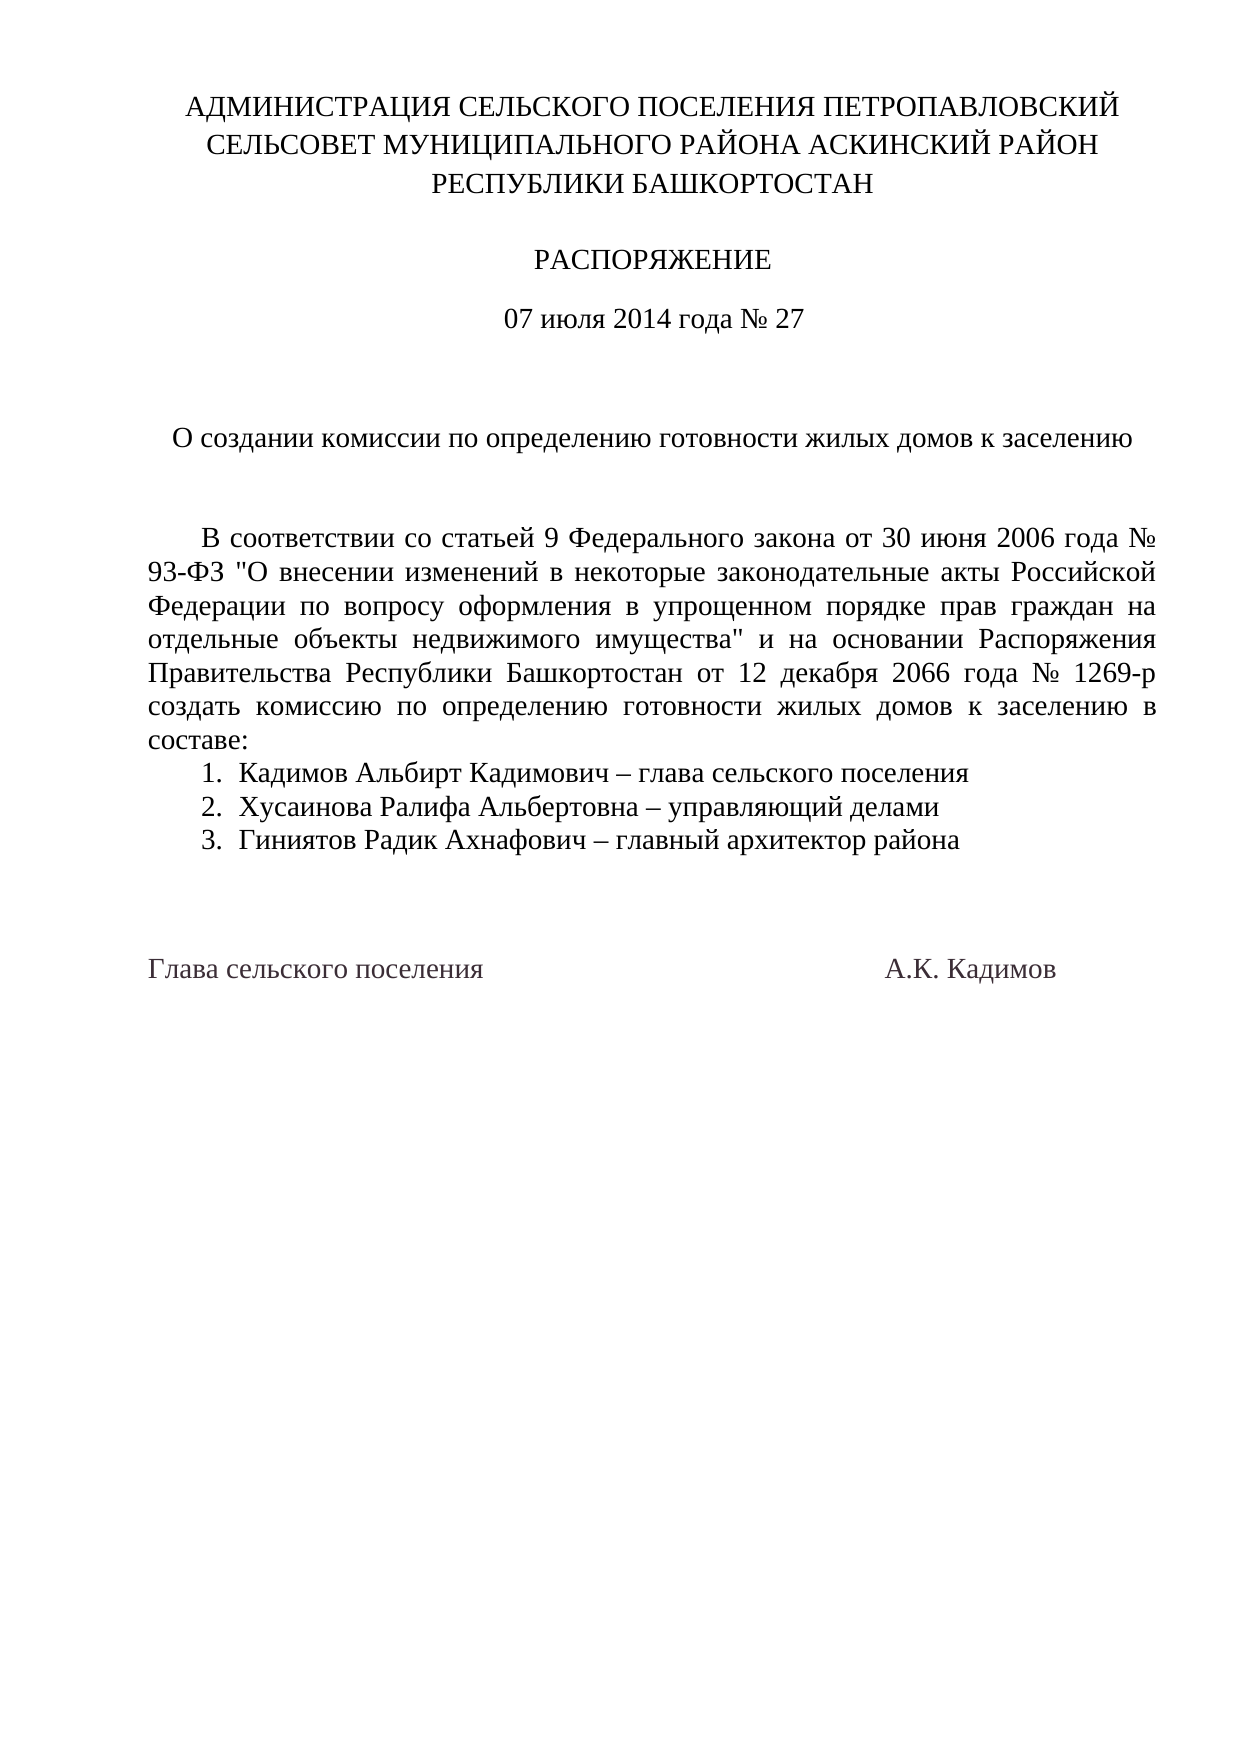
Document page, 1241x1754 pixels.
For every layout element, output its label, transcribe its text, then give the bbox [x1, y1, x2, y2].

list Хусаинова Ралифа Альбертовна – управляющий делами [201, 789, 1157, 822]
text 07 июля 2014 года № 27 [148, 301, 1160, 335]
text О создании комиссии по определению готовности жилых домов к заселению [148, 420, 1157, 453]
list Гиниятов Радик Ахнафович – главный архитектор района [201, 822, 1157, 856]
text Глава сельского поселения А.К. Кадимов [148, 923, 1157, 984]
text РАСПОРЯЖЕНИЕ [148, 242, 1157, 275]
text В соответствии со статьей 9 Федерального закона от 30 июня 2006 года № 93-ФЗ "О внесении изменений в некоторые законодательные акты Российской Федерации по вопросу оформления в упрощенном порядке прав граждан на отдельные объекты недвижимого имущества" и на основании Распоряжения Правительства Республики Башкортостан от 12 декабря 2066 года № 1269-р создать комиссию по определению готовности жилых домов к заселению в составе: [148, 521, 1157, 755]
text АДМИНИСТРАЦИЯ СЕЛЬСКОГО ПОСЕЛЕНИЯ ПЕТРОПАВЛОВСКИЙ СЕЛЬСОВЕТ МУНИЦИПАЛЬНОГО РАЙОНА АСКИНСКИЙ РАЙОН РЕСПУБЛИКИ БАШКОРТОСТАН [148, 89, 1157, 199]
list Кадимов Альбирт Кадимович – глава сельского поселения [201, 755, 1157, 789]
